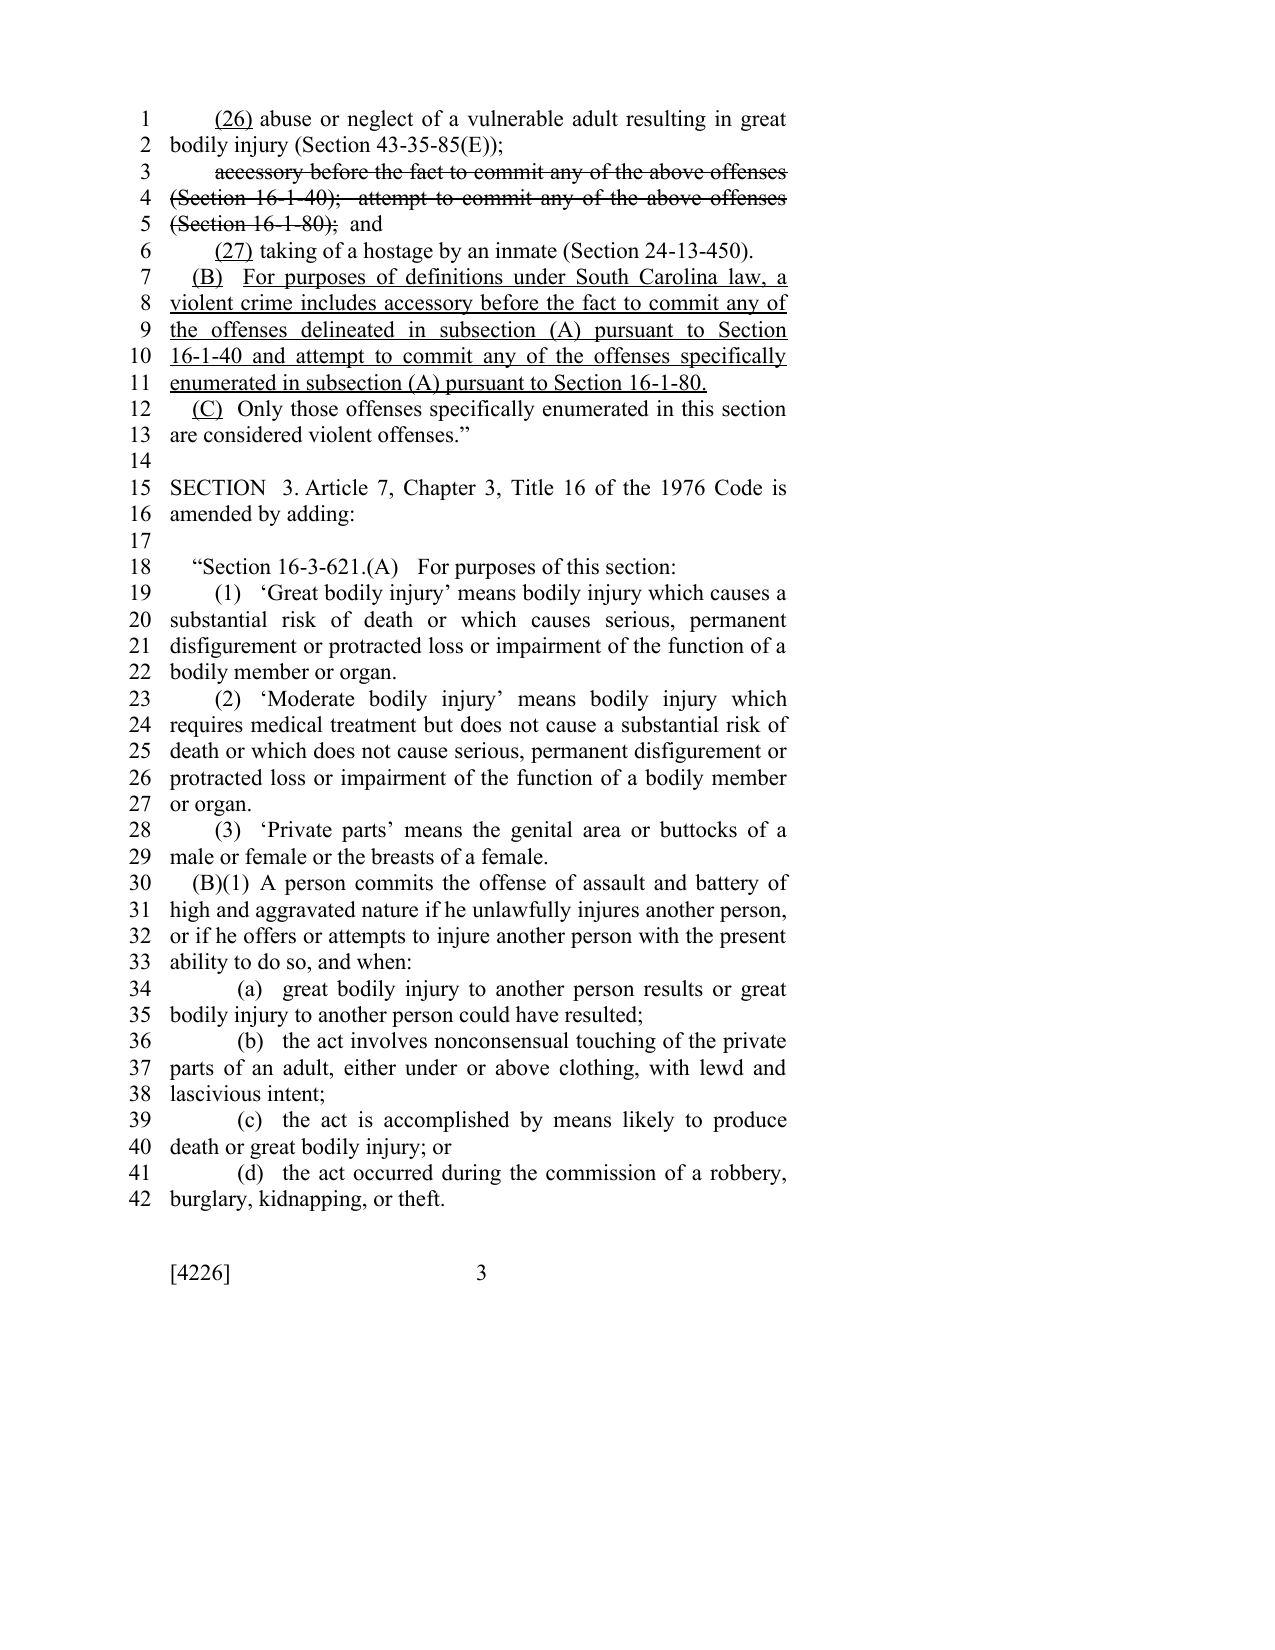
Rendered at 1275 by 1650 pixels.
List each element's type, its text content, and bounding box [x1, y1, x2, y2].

text (1) ‘Great bodily injury’ means bodily injury which causes a substantial risk of death or which causes serious, permanent disfigurement or protracted loss or impairment of the function of a bodily member or organ. [169, 579, 787, 685]
text (27) taking of a hostage by an inmate (Section 24-13-450). [169, 237, 787, 263]
text (d) the act occurred during the commission of a robbery, burglary, kidnapping, or theft. [169, 1159, 787, 1212]
text “Section 16-3-621.(A) For purposes of this section: [169, 553, 787, 579]
text (C) Only those offenses specifically enumerated in this section are considered violent offenses.” [169, 395, 787, 448]
text (b) the act involves nonconsensual touching of the private parts of an adult, either under or above clothing, with lewd and lascivious intent; [169, 1027, 787, 1106]
text accessory before the fact to commit any of the above offenses (Section 16-1-40); attempt to commit any of the above offenses (Section 16-1-80); and [169, 199, 787, 237]
text (26) abuse or neglect of a vulnerable adult resulting in great bodily injury (Section 43-35-85(E)); [169, 105, 787, 158]
text (a) great bodily injury to another person results or great bodily injury to another person could have resulted; [169, 975, 787, 1027]
text accessory before the fact to commit any of the above offenses (Section 16-1-40); attempt to commit any of the above offenses (Section 16-1-80); and [169, 158, 787, 198]
text (B)(1) A person commits the offense of assault and battery of high and aggravated nature if he unlawfully injures another person, or if he offers or attempts to injure another person with the present ability to do so, and when: [169, 869, 787, 975]
text (B) For purposes of definitions under South Carolina law, a violent crime includes accessory before the fact to commit any of the offenses delineated in subsection (A) pursuant to Section 16-1-40 and attempt to commit any of the offenses specifically enumerated in subsection (A) pursuant to Section 16-1-80. [169, 263, 787, 312]
text SECTION 3. Article 7, Chapter 3, Title 16 of the 1976 Code is amended by adding: [169, 474, 787, 527]
text (c) the act is accomplished by means likely to produce death or great bodily injury; or [169, 1106, 787, 1159]
text (2) ‘Moderate bodily injury’ means bodily injury which requires medical treatment but does not cause a substantial risk of death or which does not cause serious, permanent disfigurement or protracted loss or impairment of the function of a bodily member or organ. [169, 685, 787, 817]
text (3) ‘Private parts’ means the genital area or buttocks of a male or female or the breasts of a female. [169, 817, 787, 869]
